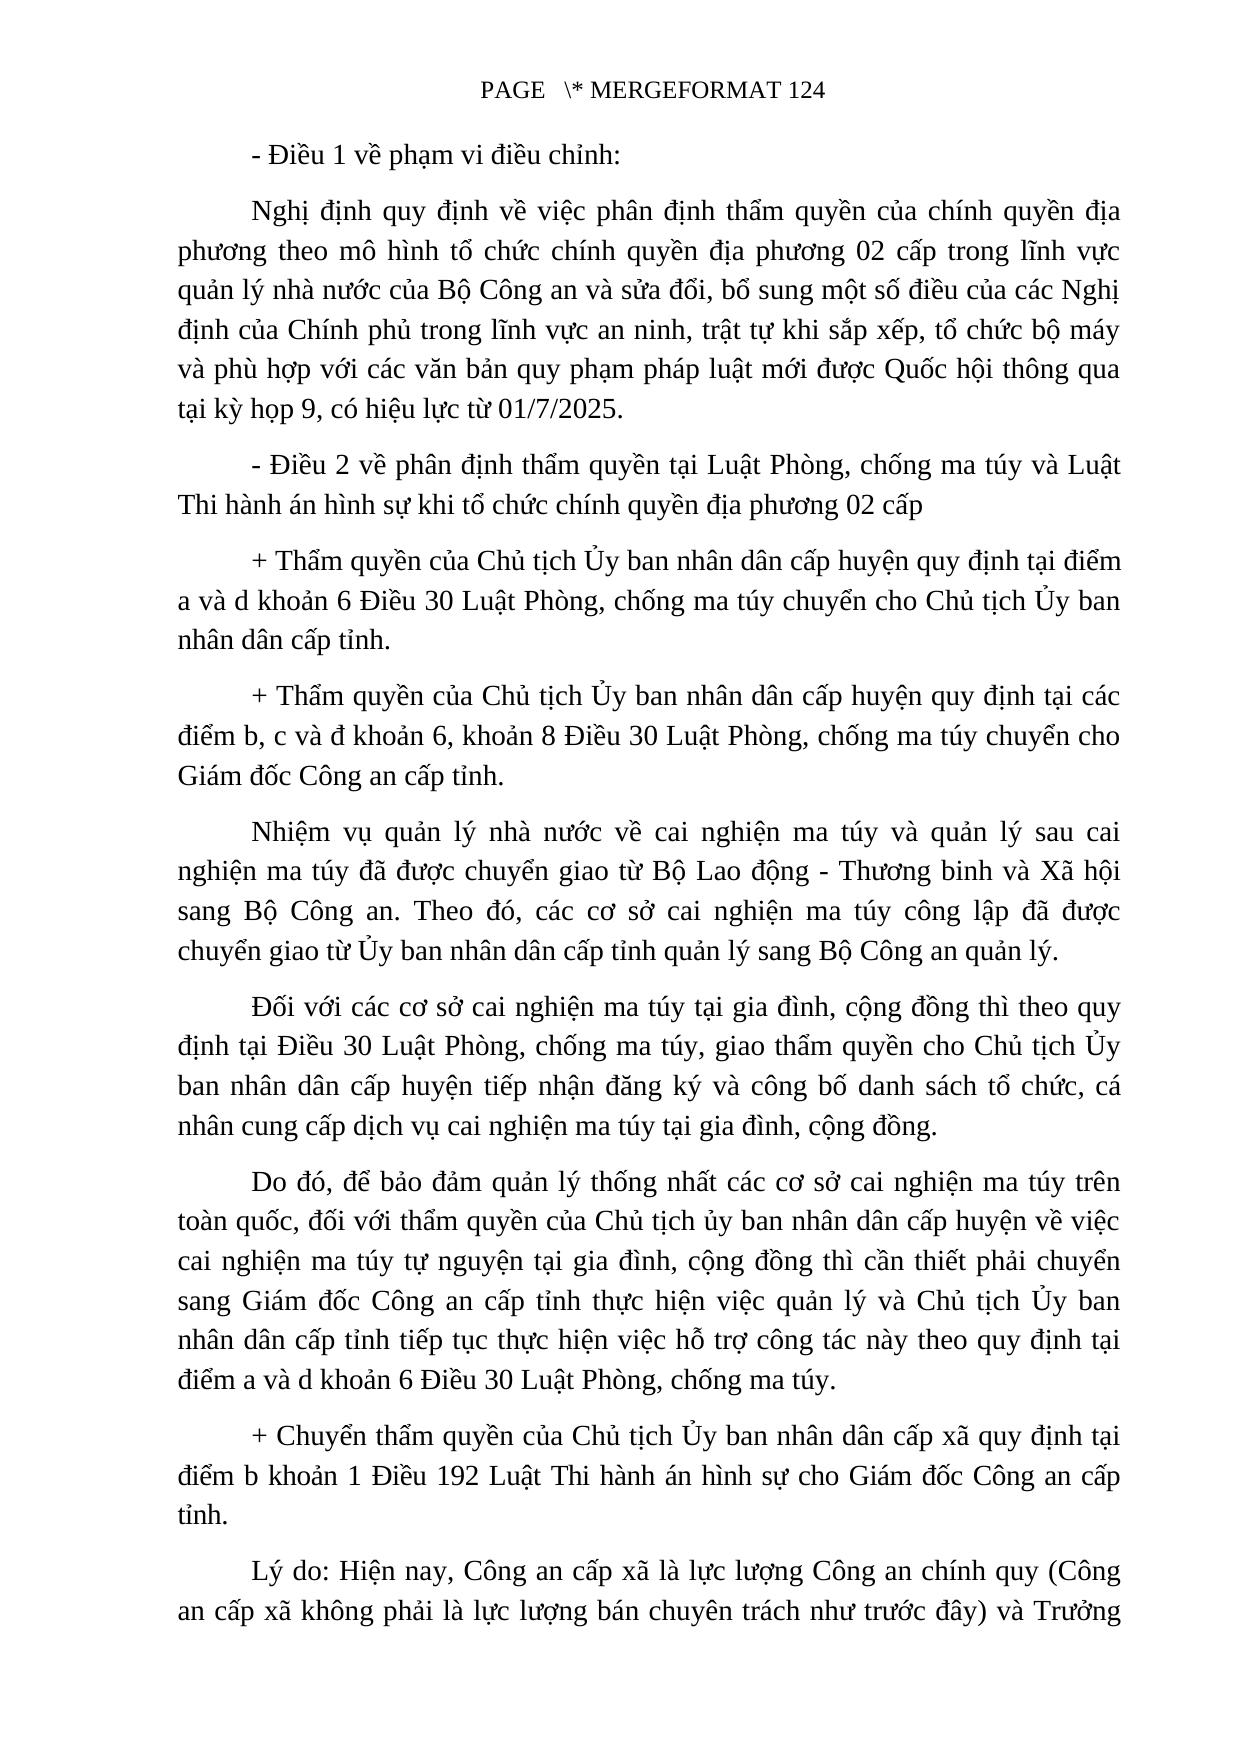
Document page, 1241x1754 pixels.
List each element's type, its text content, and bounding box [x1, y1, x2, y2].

text Do đó, để bảo đảm quản lý thống nhất các cơ sở cai nghiện ma túy trên toàn quốc, đối với thẩm quyền của Chủ tịch ủy ban nhân dân cấp huyện về việc cai nghiện ma túy tự nguyện tại gia đình, cộng đồng thì cần thiết phải chuyển sang Giám đốc Công an cấp tỉnh thực hiện việc quản lý và Chủ tịch Ủy ban nhân dân cấp tỉnh tiếp tục thực hiện việc hỗ trợ công tác này theo quy định tại điểm a và d khoản 6 Điều 30 Luật Phòng, chống ma túy. [177, 1159, 1122, 1397]
text Nhiệm vụ quản lý nhà nước về cai nghiện ma túy và quản lý sau cai nghiện ma túy đã được chuyển giao từ Bộ Lao động - Thương binh và Xã hội sang Bộ Công an. Theo đó, các cơ sở cai nghiện ma túy công lập đã được chuyển giao từ Ủy ban nhân dân cấp tỉnh quản lý sang Bộ Công an quản lý. [177, 809, 1122, 968]
text - Điều 1 về phạm vi điều chỉnh: [177, 132, 1122, 172]
text + Chuyển thẩm quyền của Chủ tịch Ủy ban nhân dân cấp xã quy định tại điểm b khoản 1 Điều 192 Luật Thi hành án hình sự cho Giám đốc Công an cấp tỉnh. [177, 1414, 1122, 1532]
text + Thẩm quyền của Chủ tịch Ủy ban nhân dân cấp huyện quy định tại các điểm b, c và đ khoản 6, khoản 8 Điều 30 Luật Phòng, chống ma túy chuyển cho Giám đốc Công an cấp tỉnh. [177, 674, 1122, 793]
text + Thẩm quyền của Chủ tịch Ủy ban nhân dân cấp huyện quy định tại điểm a và d khoản 6 Điều 30 Luật Phòng, chống ma túy chuyển cho Chủ tịch Ủy ban nhân dân cấp tỉnh. [177, 539, 1122, 657]
text Đối với các cơ sở cai nghiện ma túy tại gia đình, cộng đồng thì theo quy định tại Điều 30 Luật Phòng, chống ma túy, giao thẩm quyền cho Chủ tịch Ủy ban nhân dân cấp huyện tiếp nhận đăng ký và công bố danh sách tổ chức, cá nhân cung cấp dịch vụ cai nghiện ma túy tại gia đình, cộng đồng. [177, 984, 1122, 1143]
text - Điều 2 về phân định thẩm quyền tại Luật Phòng, chống ma túy và Luật Thi hành án hình sự khi tổ chức chính quyền địa phương 02 cấp [177, 443, 1122, 522]
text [177, 1549, 1122, 1628]
text Nghị định quy định về việc phân định thẩm quyền của chính quyền địa phương theo mô hình tổ chức chính quyền địa phương 02 cấp trong lĩnh vực quản lý nhà nước của Bộ Công an và sửa đổi, bổ sung một số điều của các Nghị định của Chính phủ trong lĩnh vực an ninh, trật tự khi sắp xếp, tổ chức bộ máy và phù hợp với các văn bản quy phạm pháp luật mới được Quốc hội thông qua tại kỳ họp 9, có hiệu lực từ 01/7/2025. [177, 189, 1122, 426]
